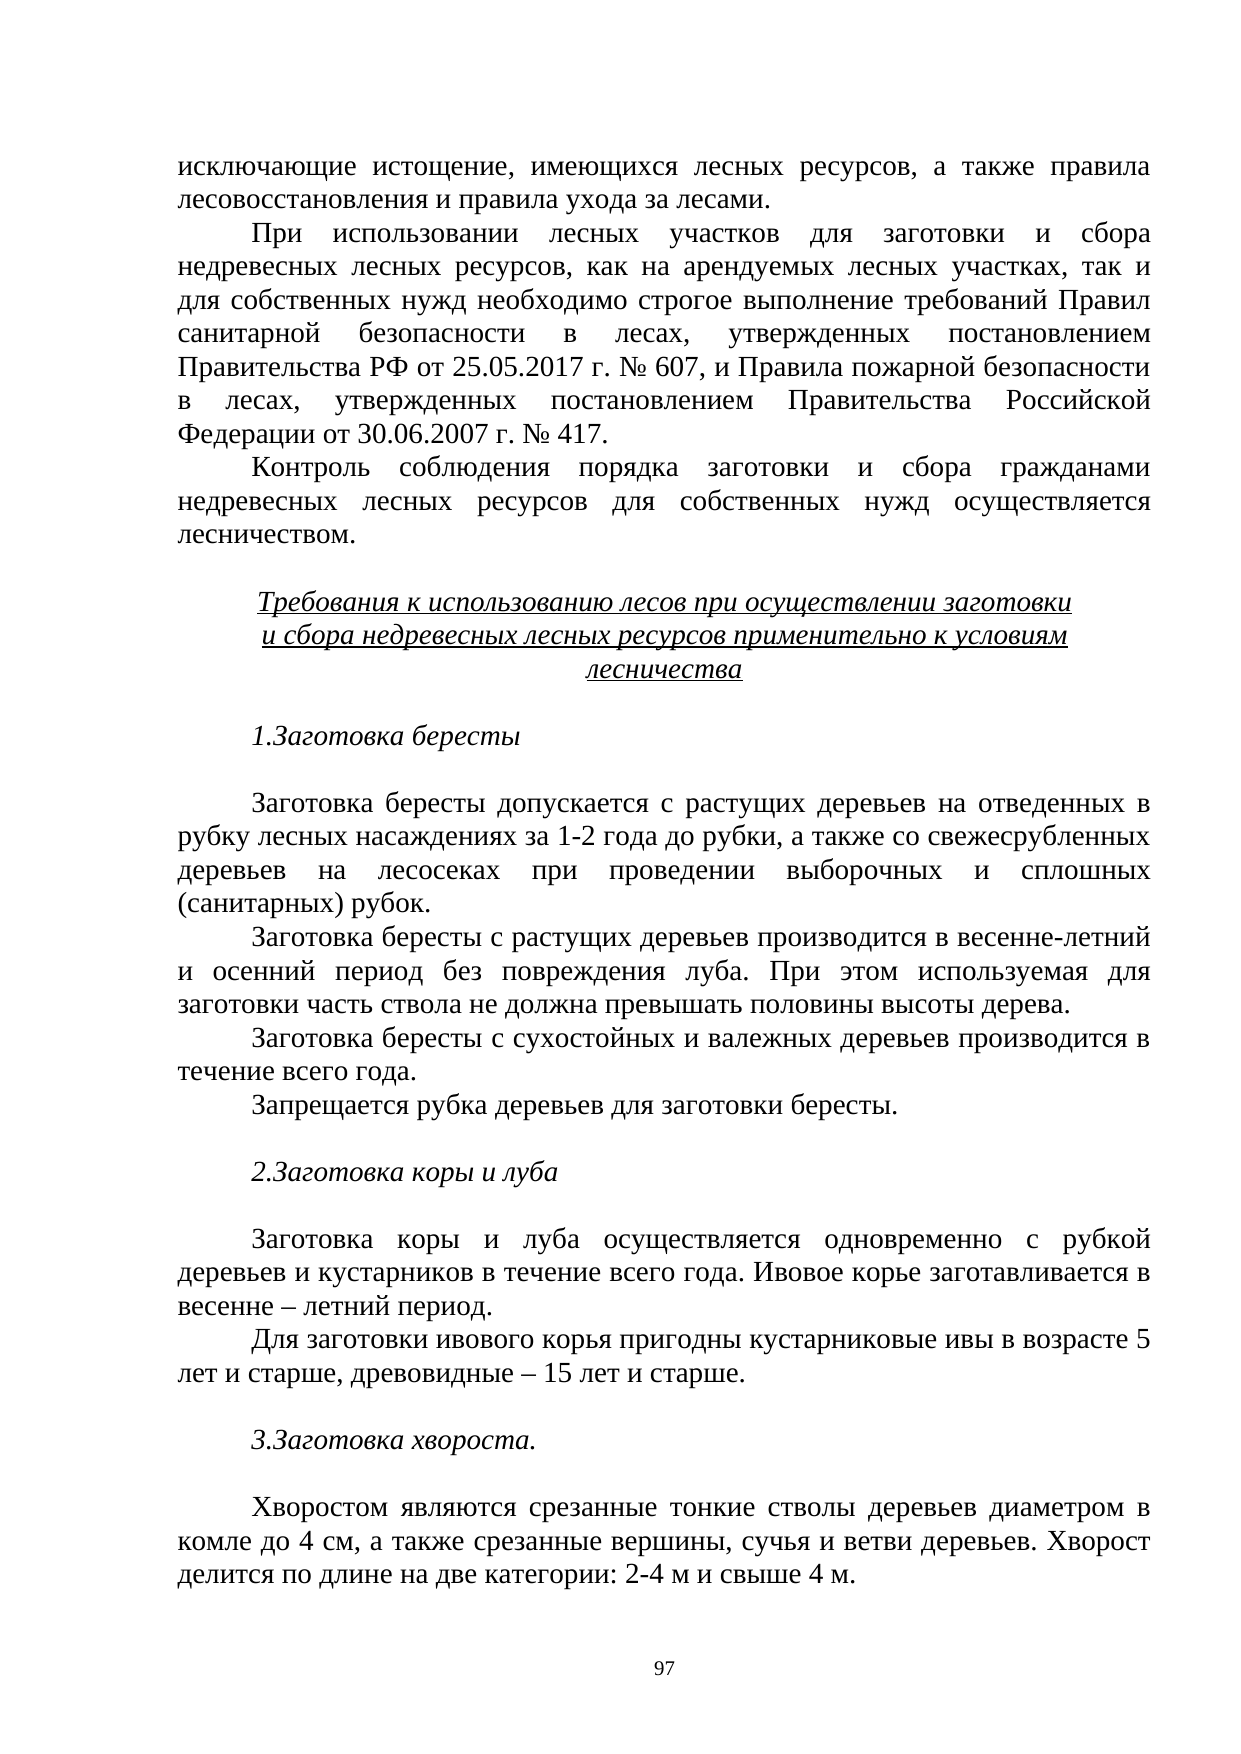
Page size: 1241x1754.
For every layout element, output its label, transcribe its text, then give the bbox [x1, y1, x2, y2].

text Контроль соблюдения порядка заготовки и сбора гражданами недревесных лесных ресурсов для собственных нужд осуществляется лесничеством. [177, 449, 1152, 550]
text Требования к использованию лесов при осуществлении заготовки [177, 584, 1152, 617]
text Заготовка бересты с растущих деревьев производится в весенне-летний и осенний период без повреждения луба. При этом используемая для заготовки часть ствола не должна превышать половины высоты дерева. [177, 919, 1152, 1020]
text Заготовка бересты допускается с растущих деревьев на отведенных в рубку лесных насаждениях за 1-2 года до рубки, а также со свежесрубленных деревьев на лесосеках при проведении выборочных и сплошных (санитарных) рубок. [177, 785, 1152, 919]
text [177, 148, 1152, 215]
text и сбора недревесных лесных ресурсов применительно к условиям [177, 617, 1152, 651]
text Хворостом являются срезанные тонкие стволы деревьев диаметром в комле до 4 см, а также срезанные вершины, сучья и ветви деревьев. Хворост делится по длине на две категории: 2-4 м и свыше 4 м. [177, 1489, 1152, 1590]
text 1.Заготовка бересты [177, 718, 1152, 751]
text При использовании лесных участков для заготовки и сбора недревесных лесных ресурсов, как на арендуемых лесных участках, так и для собственных нужд необходимо строгое выполнение требований Правил санитарной безопасности в лесах, утвержденных постановлением Правительства РФ от 25.05.2017 г. № 607, и Правила пожарной безопасности в лесах, утвержденных постановлением Правительства Российской Федерации от 30.06.2007 г. № 417. [177, 215, 1152, 449]
text лесничества [177, 651, 1152, 684]
text Для заготовки ивового корья пригодны кустарниковые ивы в возрасте 5 лет и старше, древовидные – 15 лет и старше. [177, 1322, 1152, 1389]
text Запрещается рубка деревьев для заготовки бересты. [177, 1087, 1152, 1120]
text 3.Заготовка хвороста. [177, 1422, 1152, 1456]
text Заготовка бересты с сухостойных и валежных деревьев производится в течение всего года. [177, 1020, 1152, 1087]
text Заготовка коры и луба осуществляется одновременно с рубкой деревьев и кустарников в течение всего года. Ивовое корье заготавливается в весенне – летний период. [177, 1221, 1152, 1322]
text 2.Заготовка коры и луба [177, 1154, 1152, 1187]
